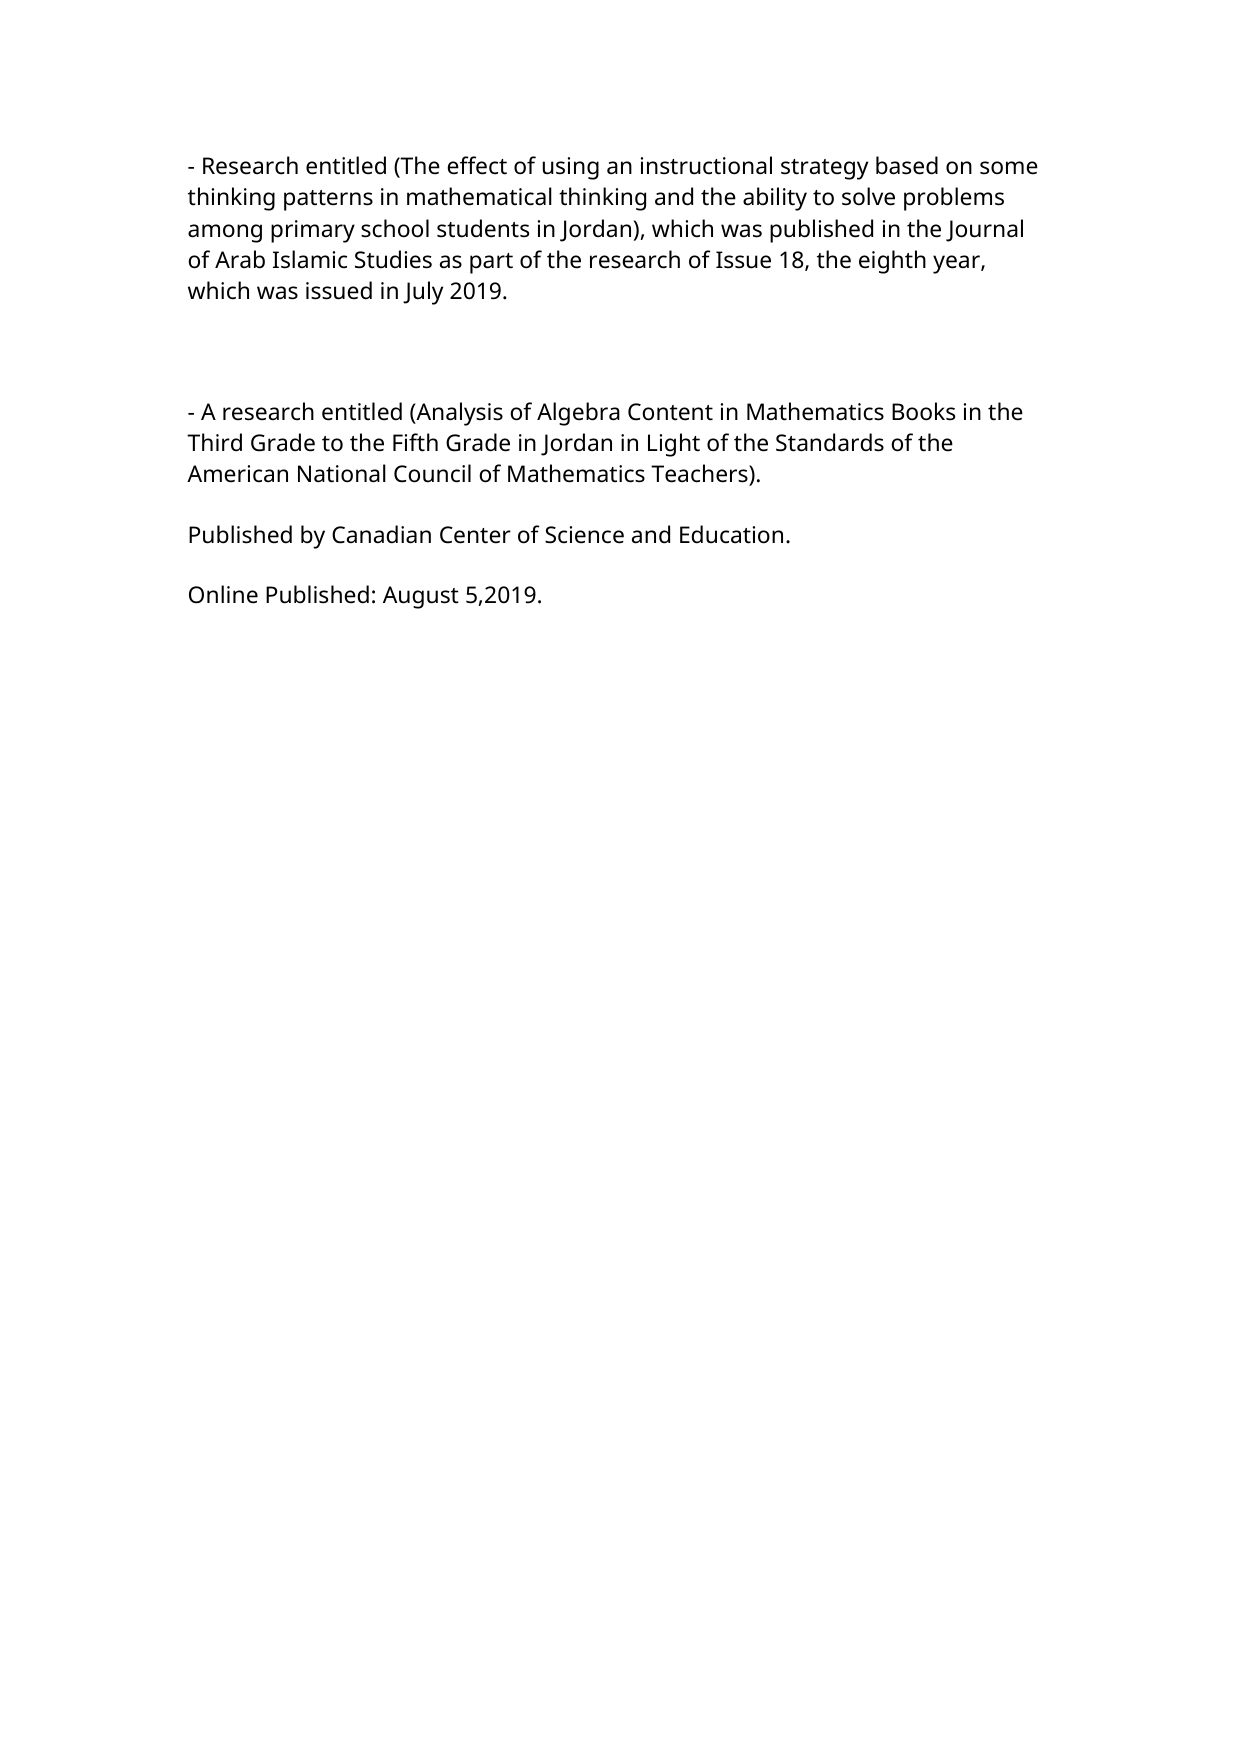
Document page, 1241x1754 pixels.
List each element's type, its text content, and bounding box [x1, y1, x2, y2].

text Online Published: August 5,2019. [187, 579, 1053, 610]
text - Research entitled (The effect of using an instructional strategy based on some thinking patterns in mathematical thinking and the ability to solve problems among primary school students in Jordan), which was published in the Journal of Arab Islamic Studies as part of the research of Issue 18, the eighth year, which was issued in July 2019. [187, 150, 1053, 306]
text Published by Canadian Center of Science and Education. [187, 519, 1053, 550]
text - A research entitled (Analysis of Algebra Content in Mathematics Books in the Third Grade to the Fifth Grade in Jordan in Light of the Standards of the American National Council of Mathematics Teachers). [187, 396, 1053, 489]
